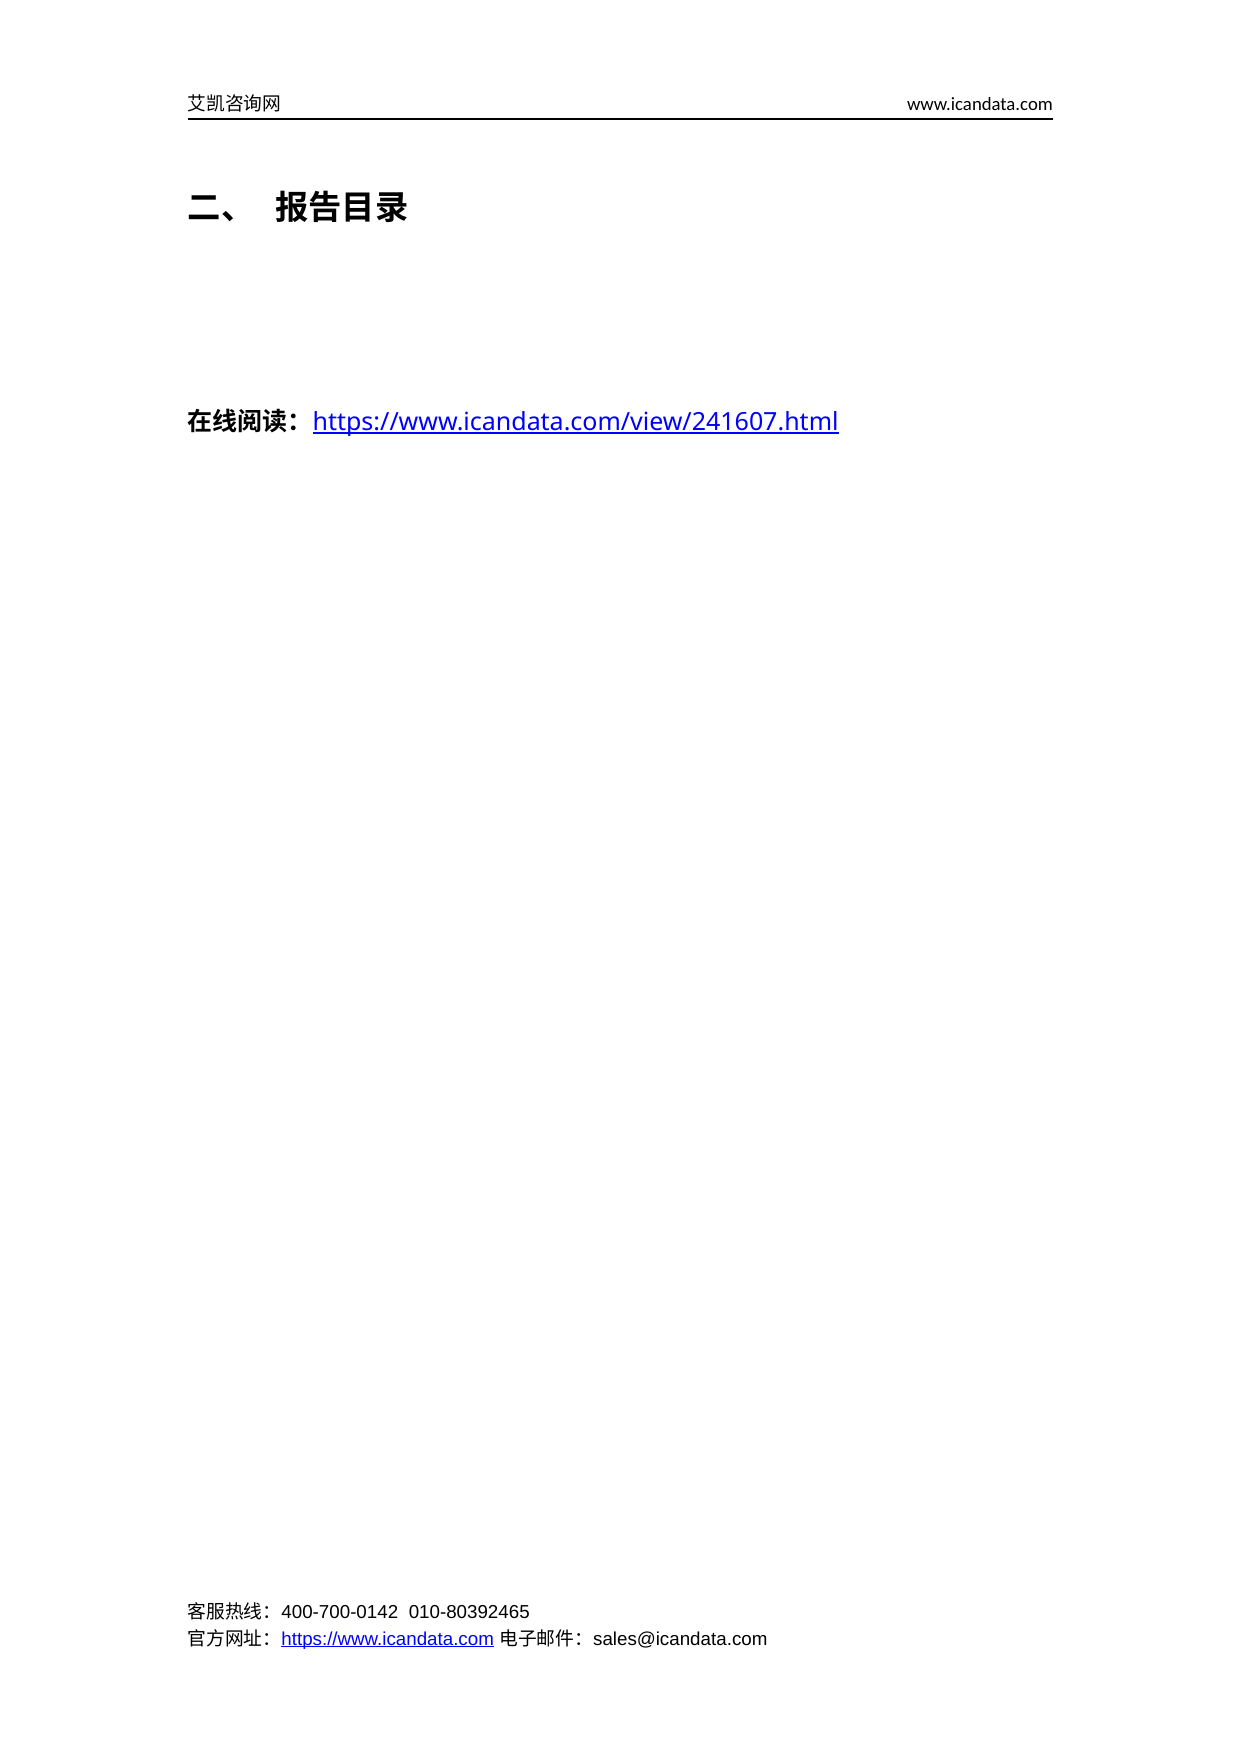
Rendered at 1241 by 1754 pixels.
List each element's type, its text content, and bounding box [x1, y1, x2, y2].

subtitle 报告目录 [187, 172, 1053, 237]
text 在线阅读：https://www.icandata.com/view/241607.html [187, 387, 1053, 452]
